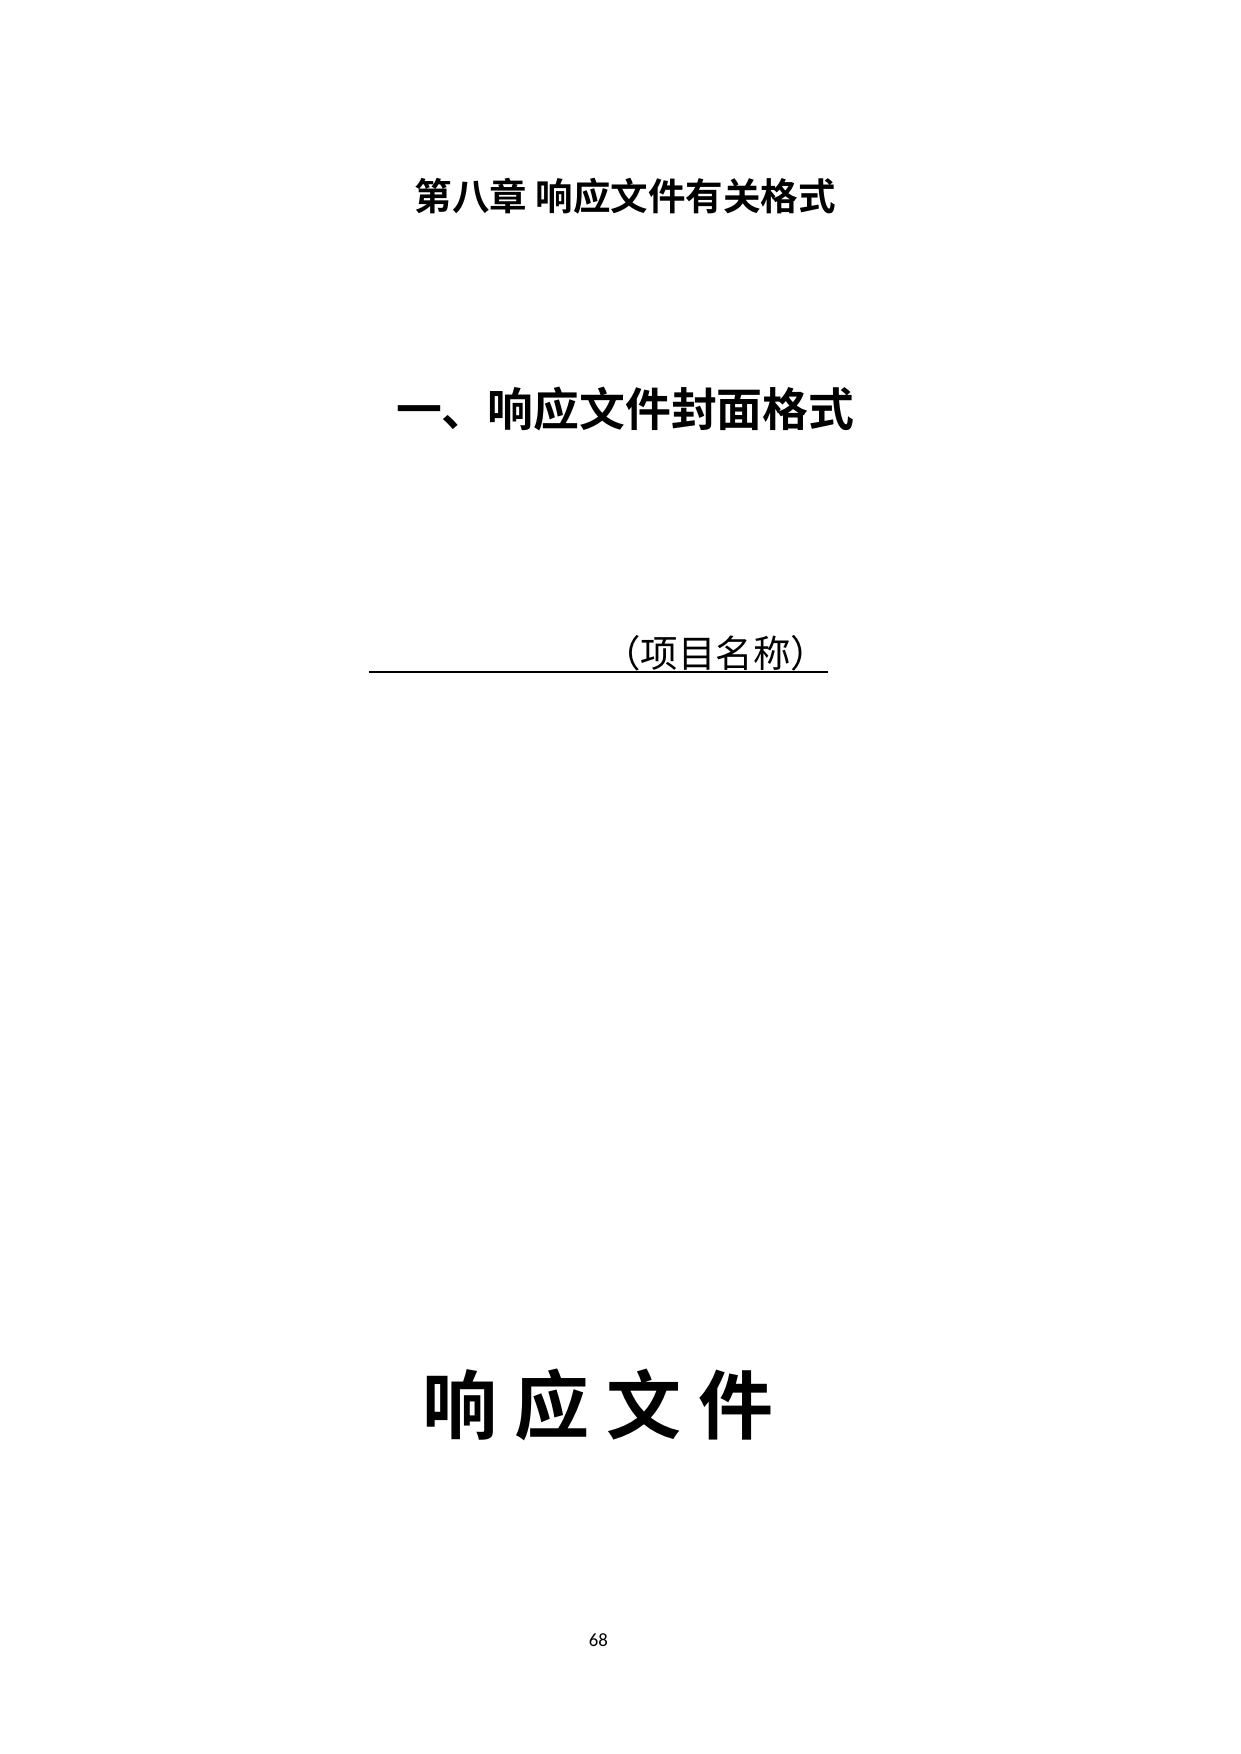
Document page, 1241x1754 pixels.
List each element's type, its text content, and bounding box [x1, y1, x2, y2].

text 一、响应文件封面格式 [144, 358, 1106, 455]
text 第八章 响应文件有关格式 [144, 162, 1106, 227]
text 响 应 文 件 [144, 1336, 1053, 1466]
text （项目名称） [144, 619, 1053, 684]
